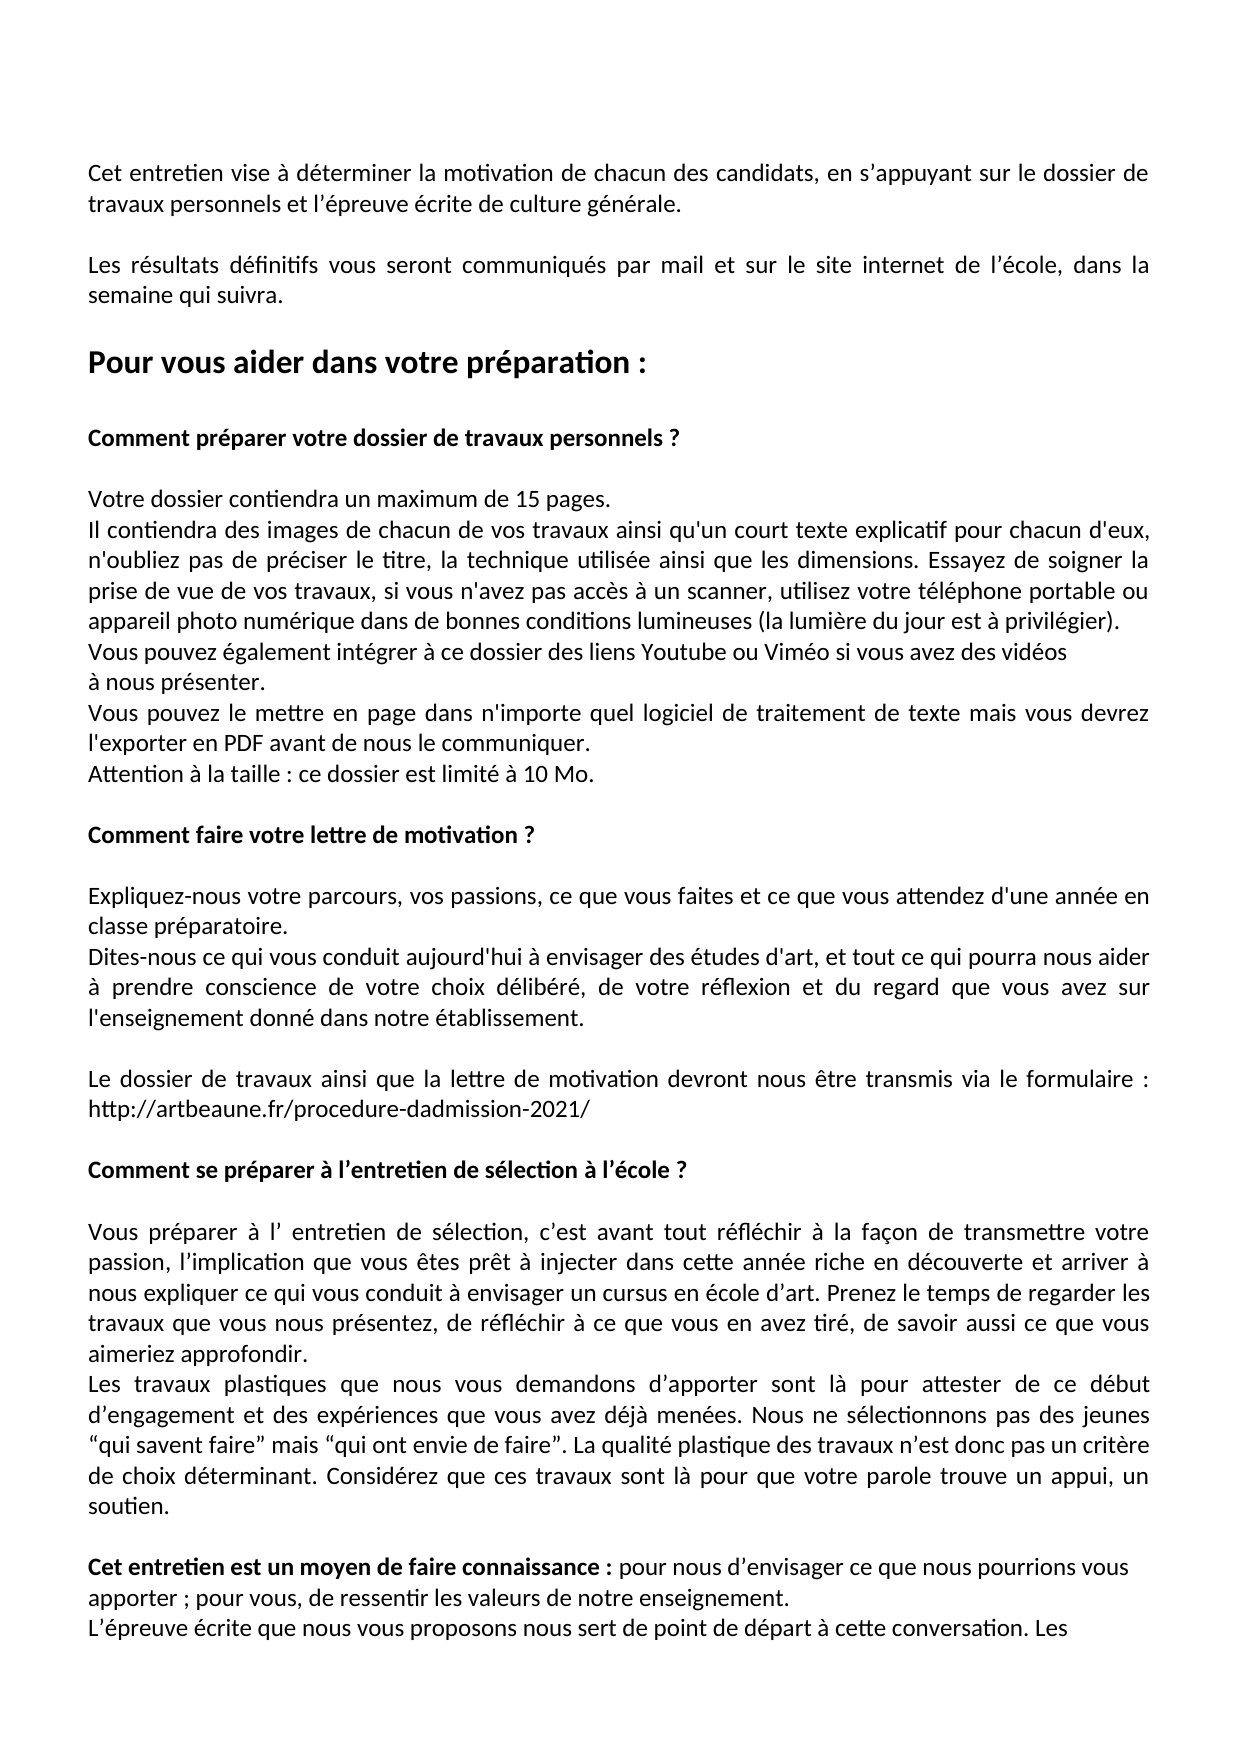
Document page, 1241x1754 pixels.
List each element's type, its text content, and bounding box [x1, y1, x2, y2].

text Le dossier de travaux ainsi que la lettre de motivation devront nous être transmis via le formulaire : http://artbeaune.fr/procedure-dadmission-2021/ [88, 1063, 1152, 1124]
text à nous présenter. [88, 666, 1152, 697]
text Vous pouvez également intégrer à ce dossier des liens Youtube ou Viméo si vous avez des vidéos [88, 636, 1152, 666]
text Votre dossier contiendra un maximum de 15 pages. [88, 483, 1152, 514]
text Comment faire votre lettre de motivation ? [88, 819, 1152, 849]
text Vous préparer à l’ entretien de sélection, c’est avant tout réfléchir à la façon de transmettre votre passion, l’implication que vous êtes prêt à injecter dans cette année riche en découverte et arriver à nous expliquer ce qui vous conduit à envisager un cursus en école d’art. Prenez le temps de regarder les travaux que vous nous présentez, de réfléchir à ce que vous en avez tiré, de savoir aussi ce que vous aimeriez approfondir. [88, 1216, 1152, 1368]
text Expliquez-nous votre parcours, vos passions, ce que vous faites et ce que vous attendez d'une année en classe préparatoire. [88, 880, 1152, 941]
text Il contiendra des images de chacun de vos travaux ainsi qu'un court texte explicatif pour chacun d'eux, n'oubliez pas de préciser le titre, la technique utilisée ainsi que les dimensions. Essayez de soigner la prise de vue de vos travaux, si vous n'avez pas accès à un scanner, utilisez votre téléphone portable ou appareil photo numérique dans de bonnes conditions lumineuses (la lumière du jour est à privilégier). [88, 514, 1152, 636]
text Pour vous aider dans votre préparation : [88, 341, 1152, 381]
text Attention à la taille : ce dossier est limité à 10 Mo. [88, 758, 1152, 788]
text Les travaux plastiques que nous vous demandons d’apporter sont là pour attester de ce début d’engagement et des expériences que vous avez déjà menées. Nous ne sélectionnons pas des jeunes “qui savent faire” mais “qui ont envie de faire”. La qualité plastique des travaux n’est donc pas un critère de choix déterminant. Considérez que ces travaux sont là pour que votre parole trouve un appui, un soutien. [88, 1368, 1152, 1521]
text Comment se préparer à l’entretien de sélection à l’école ? [88, 1155, 1152, 1185]
text Vous pouvez le mettre en page dans n'importe quel logiciel de traitement de texte mais vous devrez l'exporter en PDF avant de nous le communiquer. [88, 697, 1152, 758]
text Comment préparer votre dossier de travaux personnels ? [88, 422, 1152, 453]
text Cet entretien vise à déterminer la motivation de chacun des candidats, en s’appuyant sur le dossier de travaux personnels et l’épreuve écrite de culture générale. [88, 158, 1152, 219]
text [88, 1551, 1152, 1643]
text Dites-nous ce qui vous conduit aujourd'hui à envisager des études d'art, et tout ce qui pourra nous aider à prendre conscience de votre choix délibéré, de votre réflexion et du regard que vous avez sur l'enseignement donné dans notre établissement. [88, 941, 1152, 1033]
text Les résultats définitifs vous seront communiqués par mail et sur le site internet de l’école, dans la semaine qui suivra. [88, 249, 1152, 310]
